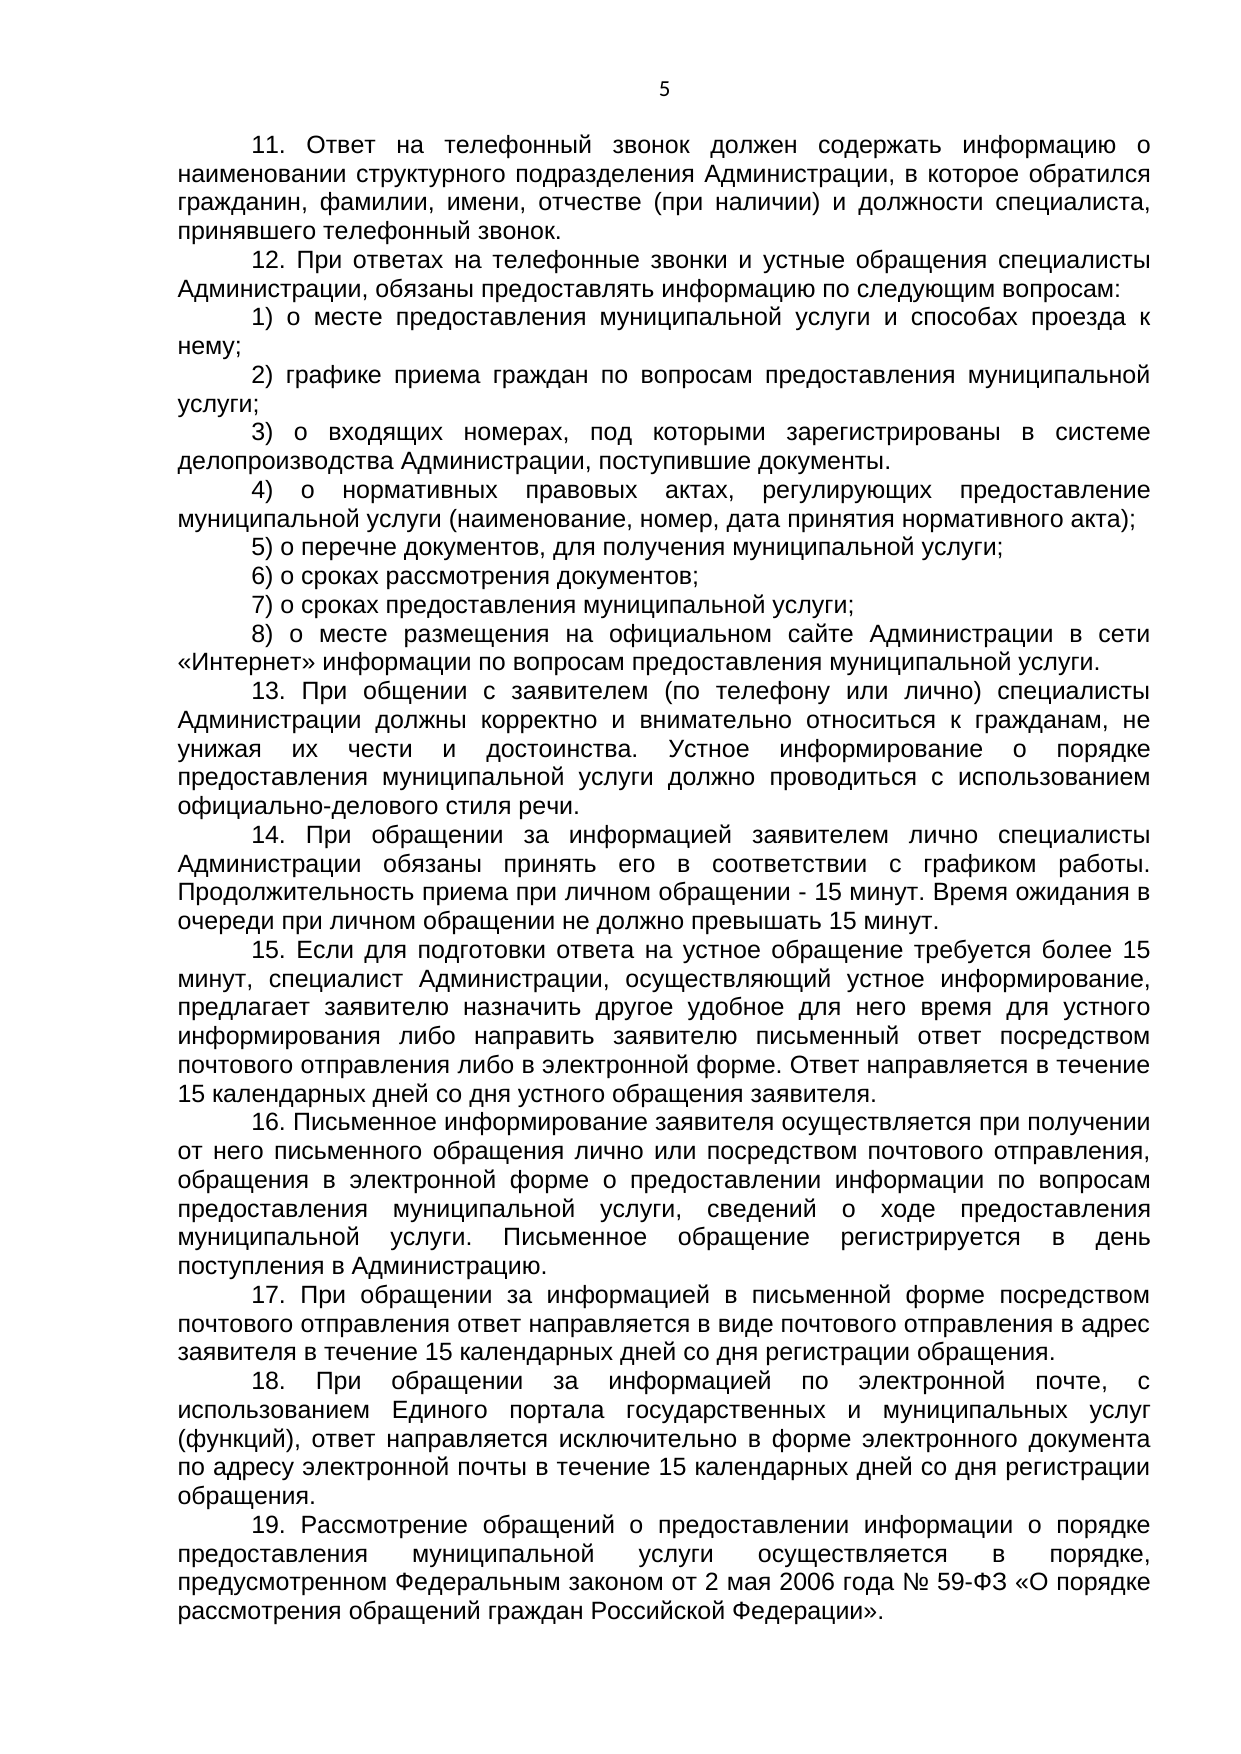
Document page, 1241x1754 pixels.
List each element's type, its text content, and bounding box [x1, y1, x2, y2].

text 3) о входящих номерах, под которыми зарегистрированы в системе делопроизводства Администрации, поступившие документы. [177, 417, 1152, 475]
text 16. Письменное информирование заявителя осуществляется при получении от него письменного обращения лично или посредством почтового отправления, обращения в электронной форме о предоставлении информации по вопросам предоставления муниципальной услуги, сведений о ходе предоставления муниципальной услуги. Письменное обращение регистрируется в день поступления в Администрацию. [177, 1107, 1152, 1280]
text 4) о нормативных правовых актах, регулирующих предоставление муниципальной услуги (наименование, номер, дата принятия нормативного акта); [177, 475, 1152, 532]
text 17. При обращении за информацией в письменной форме посредством почтового отправления ответ направляется в виде почтового отправления в адрес заявителя в течение 15 календарных дней со дня регистрации обращения. [177, 1280, 1152, 1366]
text 8) о месте размещения на официальном сайте Администрации в сети «Интернет» информации по вопросам предоставления муниципальной услуги. [177, 618, 1152, 676]
text 7) о сроках предоставления муниципальной услуги; [177, 590, 1152, 618]
text 11. Ответ на телефонный звонок должен содержать информацию о наименовании структурного подразделения Администрации, в которое обратился гражданин, фамилии, имени, отчестве (при наличии) и должности специалиста, принявшего телефонный звонок. [177, 130, 1152, 245]
text 5) о перечне документов, для получения муниципальной услуги; [177, 532, 1152, 561]
text 13. При общении с заявителем (по телефону или лично) специалисты Администрации должны корректно и внимательно относиться к гражданам, не унижая их чести и достоинства. Устное информирование о порядке предоставления муниципальной услуги должно проводиться с использованием официально-делового стиля речи. [177, 676, 1152, 820]
text 6) о сроках рассмотрения документов; [177, 561, 1152, 590]
text 2) графике приема граждан по вопросам предоставления муниципальной услуги; [177, 360, 1152, 417]
text 15. Если для подготовки ответа на устное обращение требуется более 15 минут, специалист Администрации, осуществляющий устное информирование, предлагает заявителю назначить другое удобное для него время для устного информирования либо направить заявителю письменный ответ посредством почтового отправления либо в электронной форме. Ответ направляется в течение 15 календарных дней со дня устного обращения заявителя. [177, 935, 1152, 1107]
text 14. При обращении за информацией заявителем лично специалисты Администрации обязаны принять его в соответствии с графиком работы. Продолжительность приема при личном обращении - 15 минут. Время ожидания в очереди при личном обращении не должно превышать 15 минут. [177, 820, 1152, 935]
text 1) о месте предоставления муниципальной услуги и способах проезда к нему; [177, 302, 1152, 360]
text 12. При ответах на телефонные звонки и устные обращения специалисты Администрации, обязаны предоставлять информацию по следующим вопросам: [177, 245, 1152, 302]
text 18. При обращении за информацией по электронной почте, с использованием Единого портала государственных и муниципальных услуг (функций), ответ направляется исключительно в форме электронного документа по адресу электронной почты в течение 15 календарных дней со дня регистрации обращения. [177, 1366, 1152, 1510]
text 19. Рассмотрение обращений о предоставлении информации о порядке предоставления муниципальной услуги осуществляется в порядке, предусмотренном Федеральным законом от 2 мая 2006 года № 59-ФЗ «О порядке рассмотрения обращений граждан Российской Федерации». [177, 1510, 1152, 1625]
